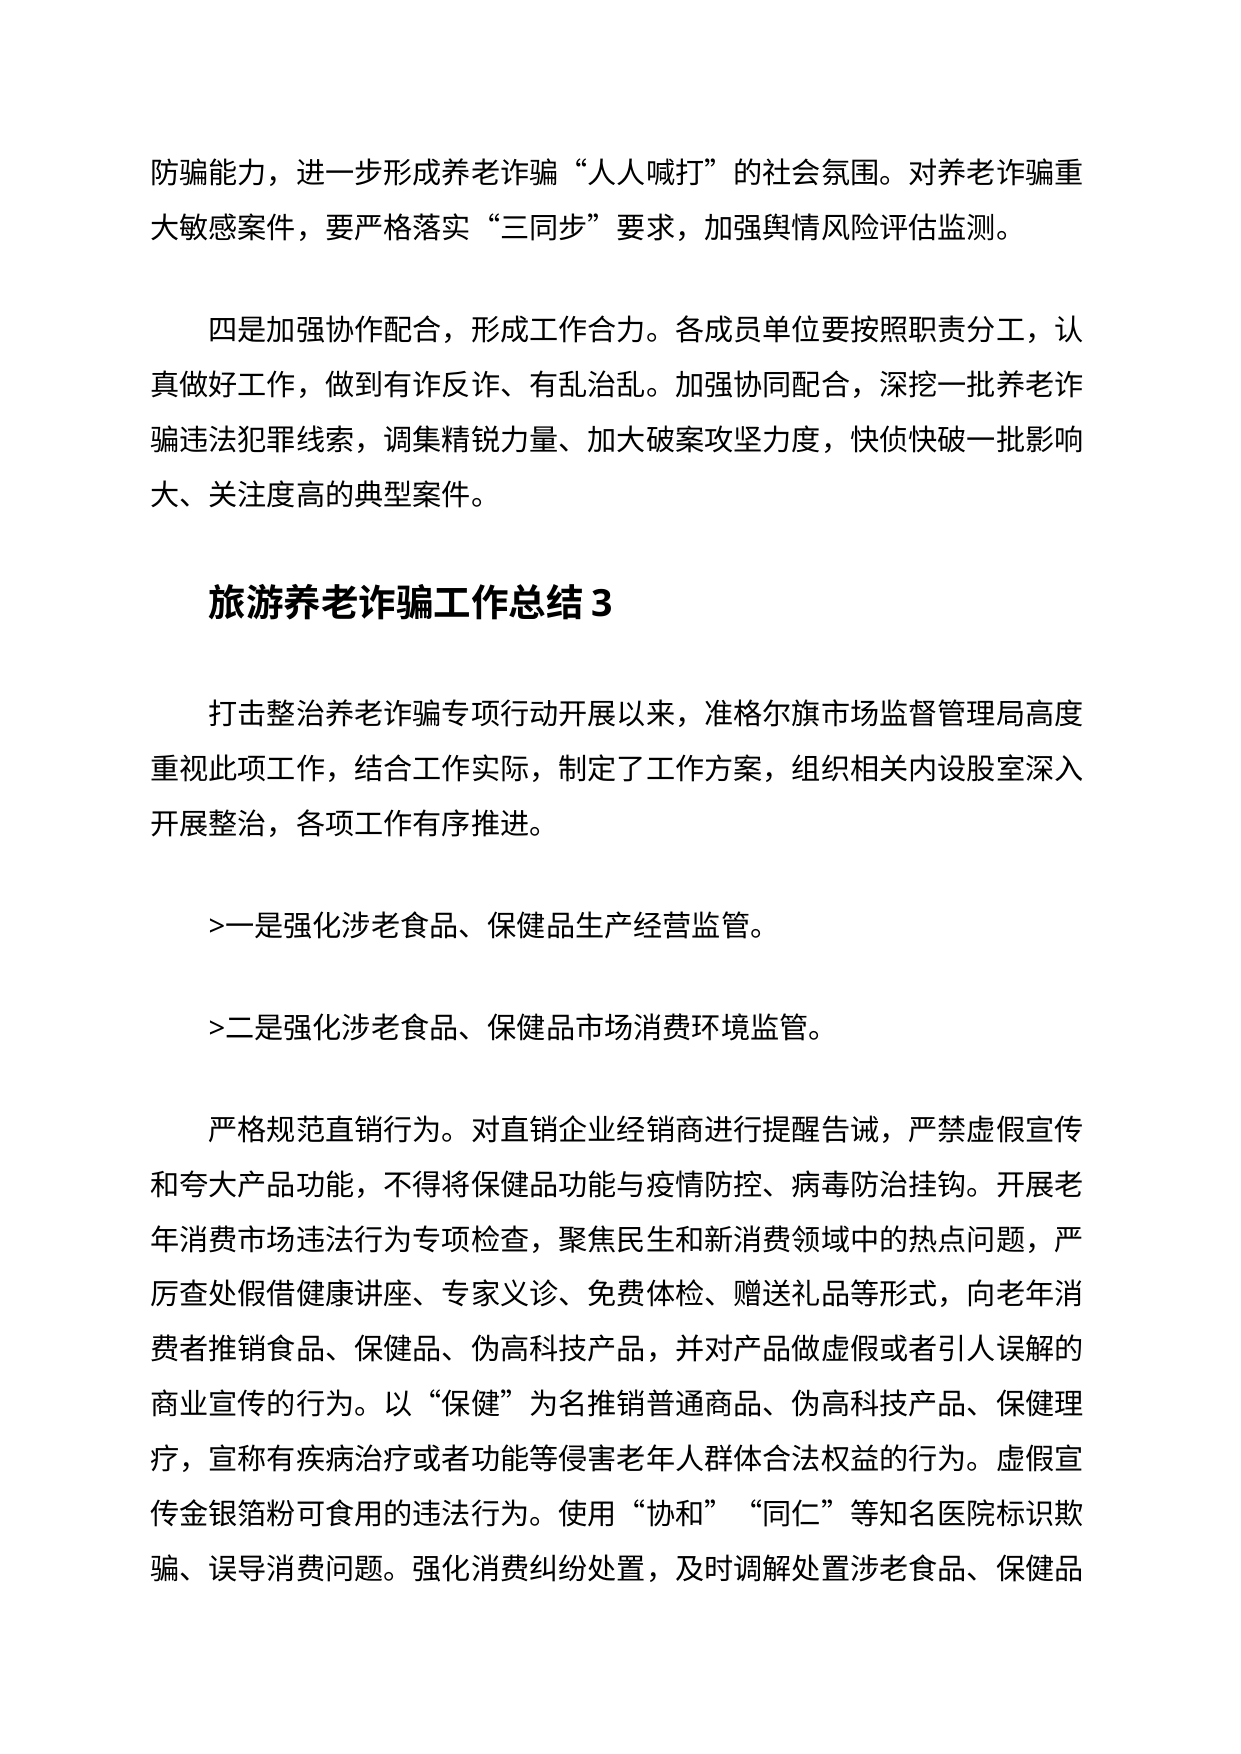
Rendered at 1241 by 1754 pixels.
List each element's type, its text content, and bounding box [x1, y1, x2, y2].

text >二是强化涉老食品、保健品市场消费环境监管。 [150, 1004, 1090, 1047]
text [150, 1106, 1090, 1588]
text 旅游养老诈骗工作总结3 [150, 573, 1090, 628]
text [150, 150, 1090, 247]
text 打击整治养老诈骗专项行动开展以来，准格尔旗市场监督管理局高度重视此项工作，结合工作实际，制定了工作方案，组织相关内设股室深入开展整治，各项工作有序推进。 [150, 691, 1090, 843]
text >一是强化涉老食品、保健品生产经营监管。 [150, 902, 1090, 945]
text 四是加强协作配合，形成工作合力。各成员单位要按照职责分工，认真做好工作，做到有诈反诈、有乱治乱。加强协同配合，深挖一批养老诈骗违法犯罪线索，调集精锐力量、加大破案攻坚力度，快侦快破一批影响大、关注度高的典型案件。 [150, 307, 1090, 514]
